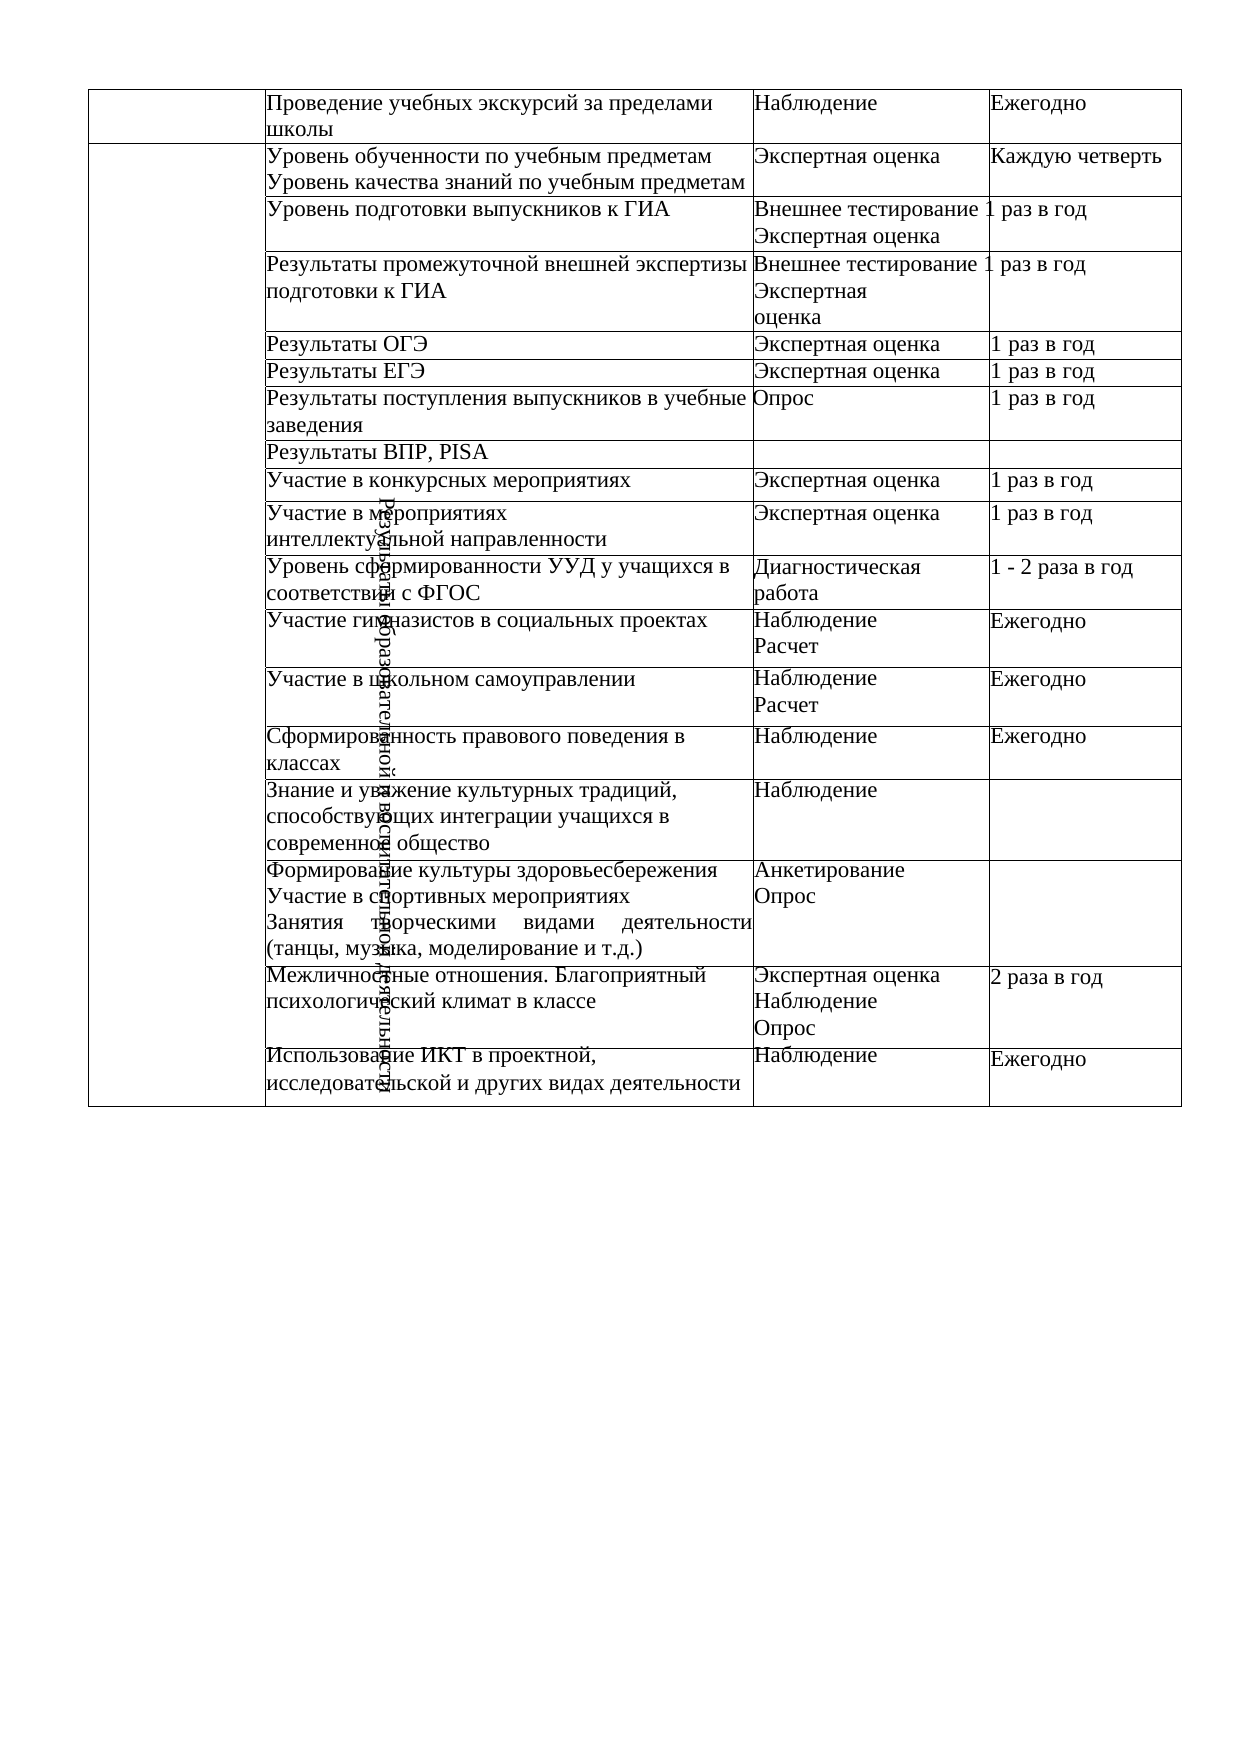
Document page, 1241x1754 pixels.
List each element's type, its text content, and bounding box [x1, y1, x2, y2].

text Ежегодно [990, 666, 1169, 692]
text Уровень сформированности УУД у учащихся в соответствии с ФГОС [266, 553, 736, 605]
text современное общество [266, 828, 943, 855]
text Знание и уважение культурных традиций, Наблюдение способствующих интеграции учащихся в [266, 776, 883, 828]
text Ежегодно [990, 607, 1169, 633]
text 1 раз в год [990, 499, 1169, 526]
text Результаты ОГЭ Экспертная оценка 1 раз в год Результаты ЕГЭ Экспертная оценка 1 раз в год Результаты поступления выпускников в учебные Опрос 1 раз в год заведения [266, 331, 1095, 437]
text Занятия творческими видами деятельности (танцы, музыка, моделирование и т.д.) [266, 908, 758, 961]
text Уровень обученности по учебным предметам Экспертная оценка Каждую четверть Уровень качества знаний по учебным предметам [266, 142, 1168, 195]
text оценка [754, 303, 1169, 329]
text Диагностическая работа Наблюдение Расчет [754, 553, 927, 658]
text Сформированность правового поведения в Наблюдение классах [266, 722, 883, 775]
text Опрос Использование ИКТ в проектной, Наблюдение исследовательской и других видах деятельности [266, 1014, 883, 1096]
text Участие гимназистов в социальных проектах [266, 606, 733, 632]
text Проведение учебных экскурсий за пределами Наблюдение Ежегодно школы [266, 89, 1092, 141]
text Участие в мероприятиях интеллектуальной направленности [266, 499, 614, 551]
text Межличностные отношения. Благоприятный Экспертная оценка психологический климат в классе Наблюдение [266, 962, 946, 1014]
text Результаты ВПР, PISA [266, 438, 1169, 465]
text Ежегодно [990, 722, 1169, 749]
text 1 - 2 раза в год [990, 553, 1169, 579]
text 2 раза в год [990, 963, 1169, 989]
text Формирование культуры здоровьесбережения Анкетирование Участие в спортивных мероприятиях Опрос [266, 856, 911, 908]
text Участие в школьном самоуправлении [266, 664, 733, 691]
text Уровень подготовки выпускников к ГИА Внешнее тестирование 1 раз в год Экспертная оценка [266, 196, 1099, 248]
text Наблюдение Расчет [754, 664, 883, 717]
text Ежегодно [990, 1045, 1169, 1071]
text Экспертная оценка [754, 499, 943, 526]
text Результаты промежуточной внешней экспертизы Внешнее тестирование 1 раз в год подготовки к ГИА Экспертная [266, 250, 1099, 303]
text Участие в конкурсных мероприятиях Экспертная оценка 1 раз в год [266, 466, 1169, 493]
